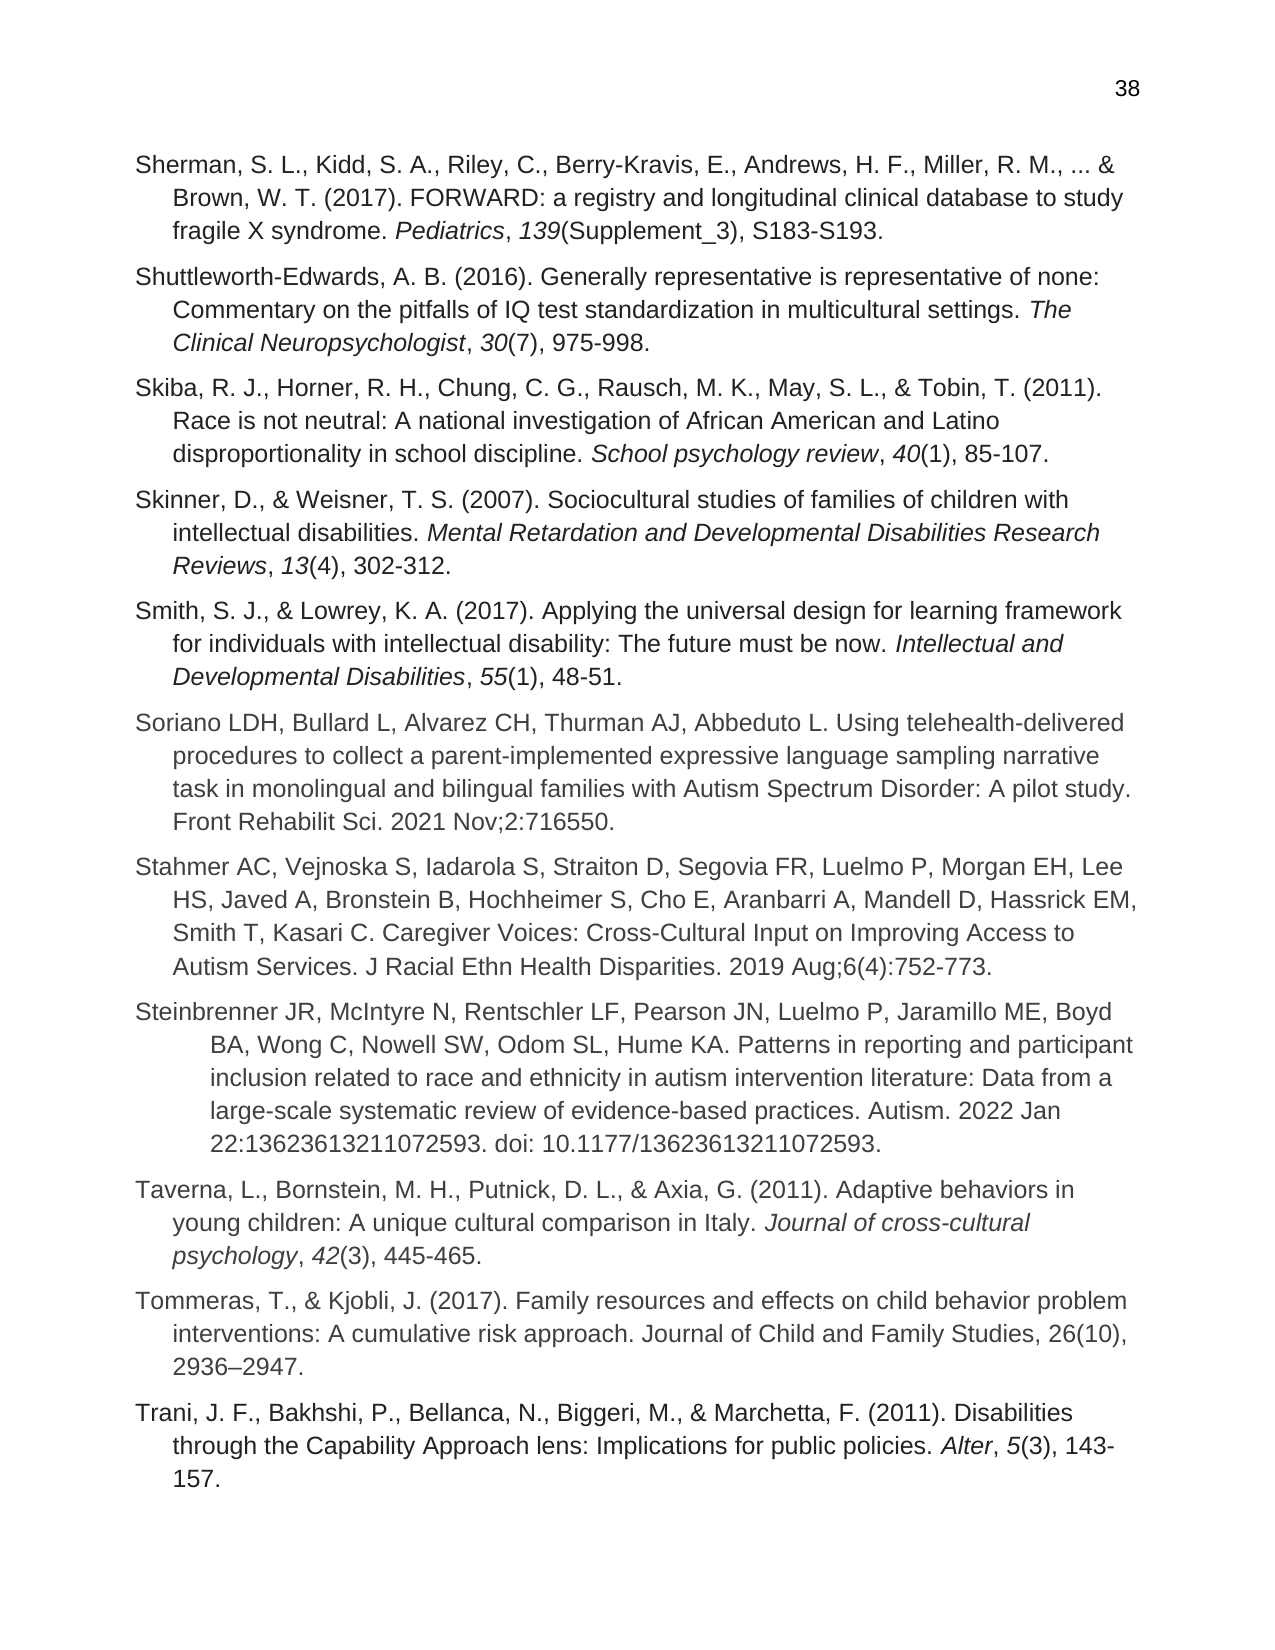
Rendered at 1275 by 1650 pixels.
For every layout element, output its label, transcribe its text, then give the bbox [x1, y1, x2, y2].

text Taverna, L., Bornstein, M. H., Putnick, D. L., & Axia, G. (2011). Adaptive behaviors in young children: A unique cultural comparison in Italy. Journal of cross-cultural psychology, 42(3), 445-465. [135, 1174, 1140, 1269]
text Stahmer AC, Vejnoska S, Iadarola S, Straiton D, Segovia FR, Luelmo P, Morgan EH, Lee HS, Javed A, Bronstein B, Hochheimer S, Cho E, Aranbarri A, Mandell D, Hassrick EM, Smith T, Kasari C. Caregiver Voices: Cross-Cultural Input on Improving Access to Autism Services. J Racial Ethn Health Disparities. 2019 Aug;6(4):752-773. [135, 852, 1140, 980]
text Skinner, D., & Weisner, T. S. (2007). Sociocultural studies of families of children with intellectual disabilities. Mental Retardation and Developmental Disabilities Research Reviews, 13(4), 302-312. [135, 485, 1140, 579]
text Soriano LDH, Bullard L, Alvarez CH, Thurman AJ, Abbeduto L. Using telehealth-delivered procedures to collect a parent-implemented expressive language sampling narrative task in monolingual and bilingual families with Autism Spectrum Disorder: A pilot study. Front Rehabilit Sci. 2021 Nov;2:716550. [135, 708, 1140, 836]
text Sherman, S. L., Kidd, S. A., Riley, C., Berry-Kravis, E., Andrews, H. F., Miller, R. M., ... & Brown, W. T. (2017). FORWARD: a registry and longitudinal clinical database to study fragile X syndrome. Pediatrics, 139(Supplement_3), S183-S193. [135, 150, 1140, 245]
text Skiba, R. J., Horner, R. H., Chung, C. G., Rausch, M. K., May, S. L., & Tobin, T. (2011). Race is not neutral: A national investigation of African American and Latino disproportionality in school discipline. School psychology review, 40(1), 85-107. [135, 373, 1140, 468]
text Steinbrenner JR, McIntyre N, Rentschler LF, Pearson JN, Luelmo P, Jaramillo ME, Boyd BA, Wong C, Nowell SW, Odom SL, Hume KA. Patterns in reporting and participant inclusion related to race and ethnicity in autism intervention literature: Data from a large-scale systematic review of evidence-based practices. Autism. 2022 Jan 22:13623613211072593. doi: 10.1177/13623613211072593. [135, 997, 1140, 1158]
text Trani, J. F., Bakhshi, P., Bellanca, N., Biggeri, M., & Marchetta, F. (2011). Disabilities through the Capability Approach lens: Implications for public policies. Alter, 5(3), 143-157. [135, 1398, 1140, 1492]
text Smith, S. J., & Lowrey, K. A. (2017). Applying the universal design for learning framework for individuals with intellectual disability: The future must be now. Intellectual and Developmental Disabilities, 55(1), 48-51. [135, 596, 1140, 691]
text Shuttleworth-Edwards, A. B. (2016). Generally representative is representative of none: Commentary on the pitfalls of IQ test standardization in multicultural settings. The Clinical Neuropsychologist, 30(7), 975-998. [135, 262, 1140, 356]
text Tommeras, T., & Kjobli, J. (2017). Family resources and effects on child behavior problem interventions: A cumulative risk approach. Journal of Child and Family Studies, 26(10), 2936–2947. [135, 1286, 1140, 1381]
